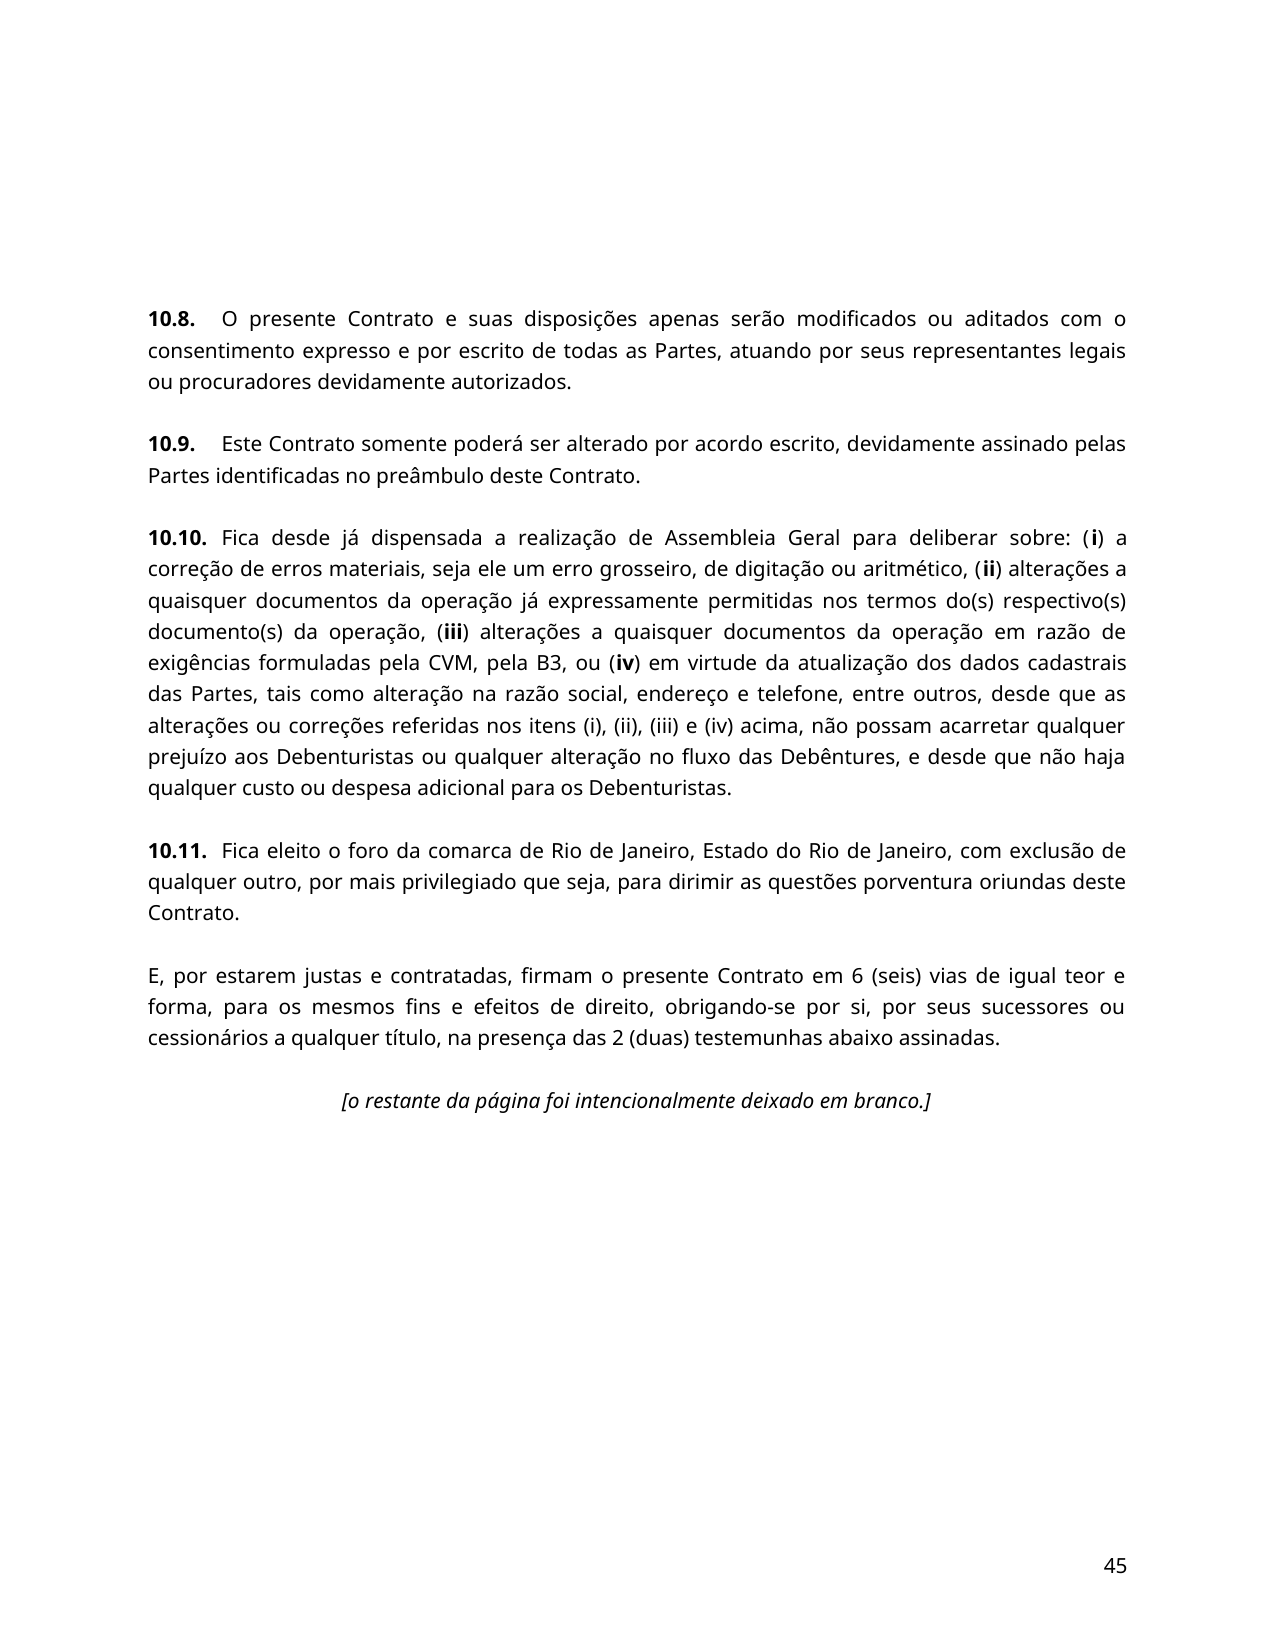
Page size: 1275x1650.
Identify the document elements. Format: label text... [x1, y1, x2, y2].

list O presente Contrato e suas disposições apenas serão modificados ou aditados com o consentimento expresso e por escrito de todas as Partes, atuando por seus representantes legais ou procuradores devidamente autorizados. [148, 302, 1127, 396]
text [o restante da página foi intencionalmente deixado em branco.] [148, 1083, 1127, 1114]
list Fica desde já dispensada a realização de Assembleia Geral para deliberar sobre: (i) a correção de erros materiais, seja ele um erro grosseiro, de digitação ou aritmético, (ii) alterações a quaisquer documentos da operação já expressamente permitidas nos termos do(s) respectivo(s) documento(s) da operação, (iii) alterações a quaisquer documentos da operação em razão de exigências formuladas pela CVM, pela B3, ou (iv) em virtude da atualização dos dados cadastrais das Partes, tais como alteração na razão social, endereço e telefone, entre outros, desde que as alterações ou correções referidas nos itens (i), (ii), (iii) e (iv) acima, não possam acarretar qualquer prejuízo aos Debenturistas ou qualquer alteração no fluxo das Debêntures, e desde que não haja qualquer custo ou despesa adicional para os Debenturistas. [148, 521, 1127, 802]
list Este Contrato somente poderá ser alterado por acordo escrito, devidamente assinado pelas Partes identificadas no preâmbulo deste Contrato. [148, 427, 1127, 489]
text E, por estarem justas e contratadas, firmam o presente Contrato em 6 (seis) vias de igual teor e forma, para os mesmos fins e efeitos de direito, obrigando-se por si, por seus sucessores ou cessionários a qualquer título, na presença das 2 (duas) testemunhas abaixo assinadas. [148, 958, 1127, 1052]
list Fica eleito o foro da comarca de Rio de Janeiro, Estado do Rio de Janeiro, com exclusão de qualquer outro, por mais privilegiado que seja, para dirimir as questões porventura oriundas deste Contrato. [148, 833, 1127, 927]
